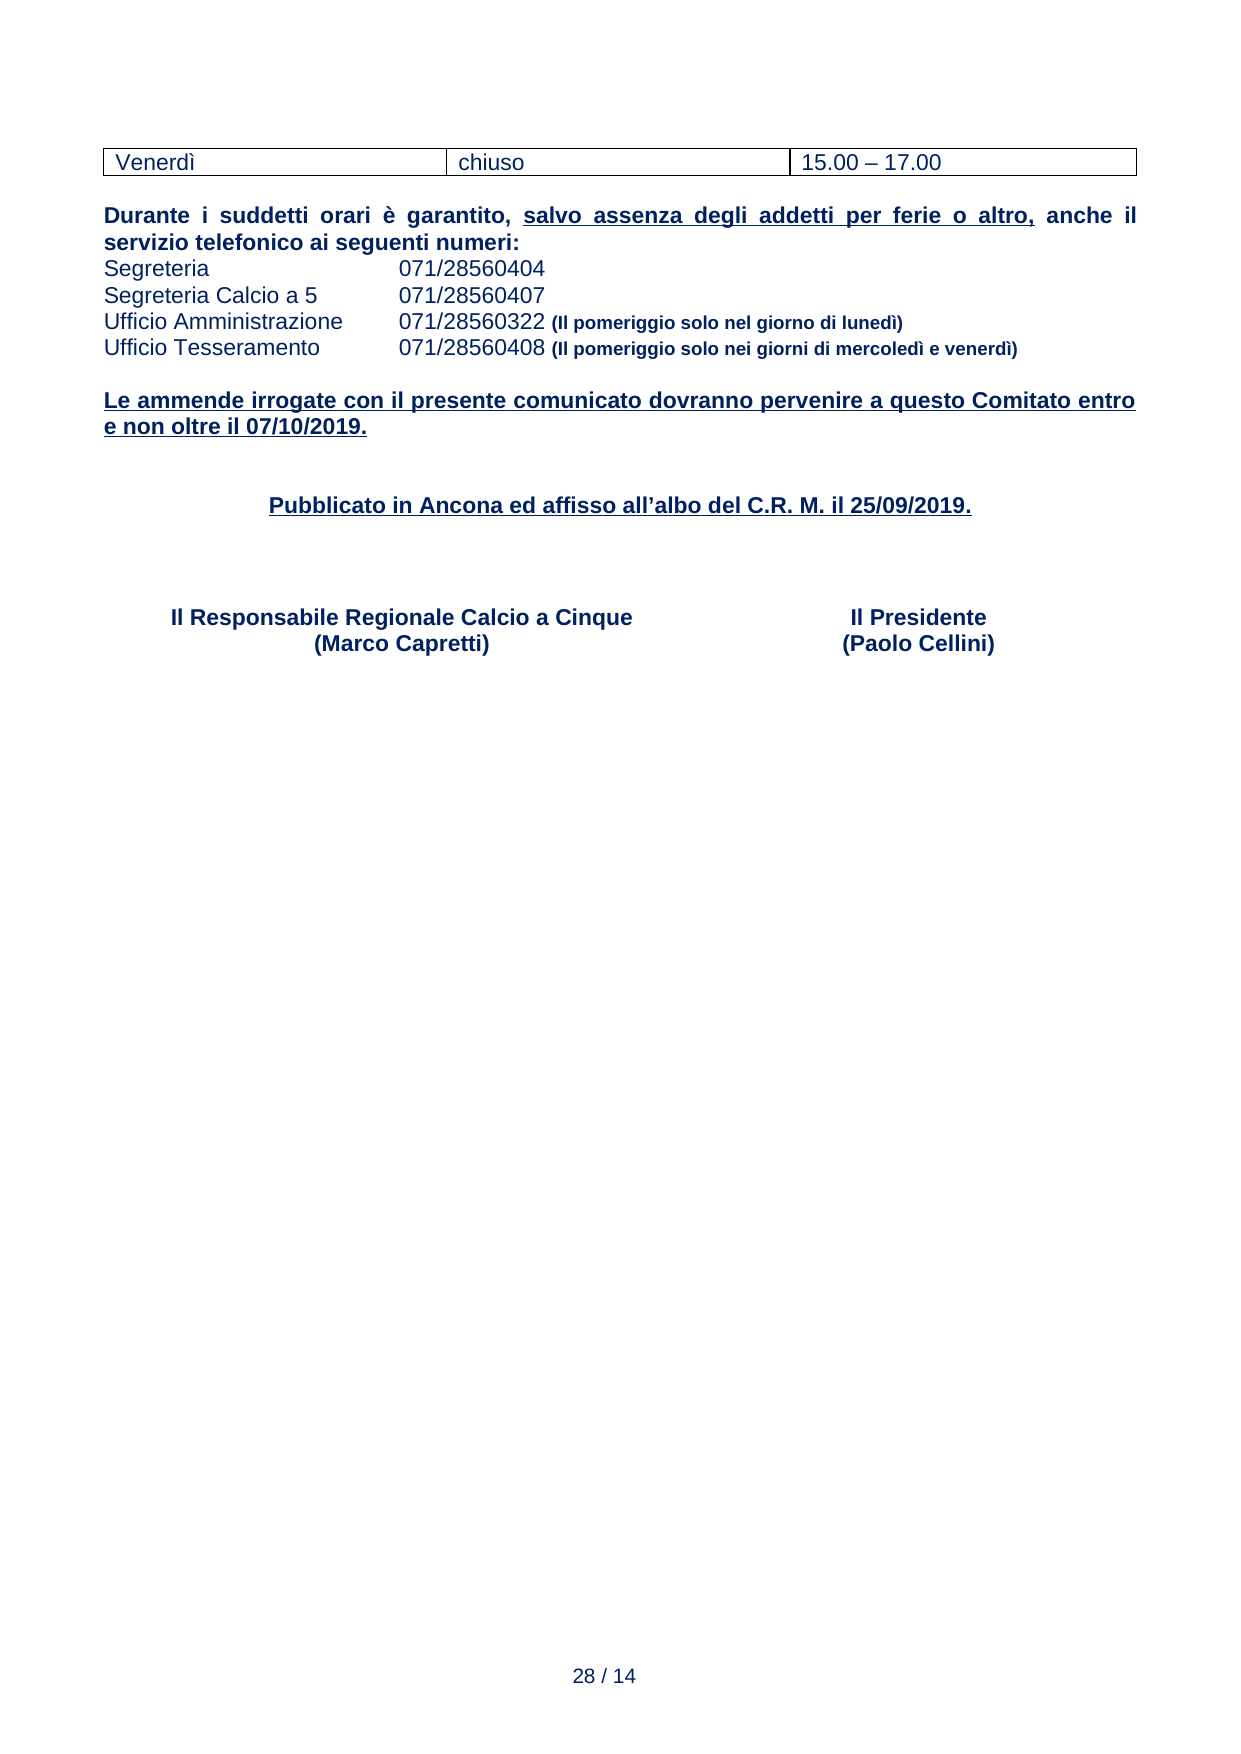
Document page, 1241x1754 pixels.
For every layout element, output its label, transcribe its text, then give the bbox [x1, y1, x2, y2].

text Segreteria Calcio a 5 071/28560407 [103, 282, 1137, 308]
text Le ammende irrogate con il presente comunicato dovranno pervenire a questo Comitato entro e non oltre il 07/10/2019. [103, 387, 1137, 440]
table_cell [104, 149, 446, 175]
text Durante i suddetti orari è garantito, salvo assenza degli addetti per ferie o altro, anche il servizio telefonico ai seguenti numeri: [103, 202, 1137, 255]
text Ufficio Tesseramento 071/28560408 (Il pomeriggio solo nei giorni di mercoledì e venerdì) [103, 334, 1137, 361]
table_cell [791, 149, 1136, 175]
text Ufficio Amministrazione 071/28560322 (Il pomeriggio solo nel giorno di lunedì) [103, 308, 1137, 334]
text Segreteria 071/28560404 [103, 255, 1137, 282]
text Pubblicato in Ancona ed affisso all’albo del C.R. M. il 25/09/2019. [103, 492, 1137, 519]
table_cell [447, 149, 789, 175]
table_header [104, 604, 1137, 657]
